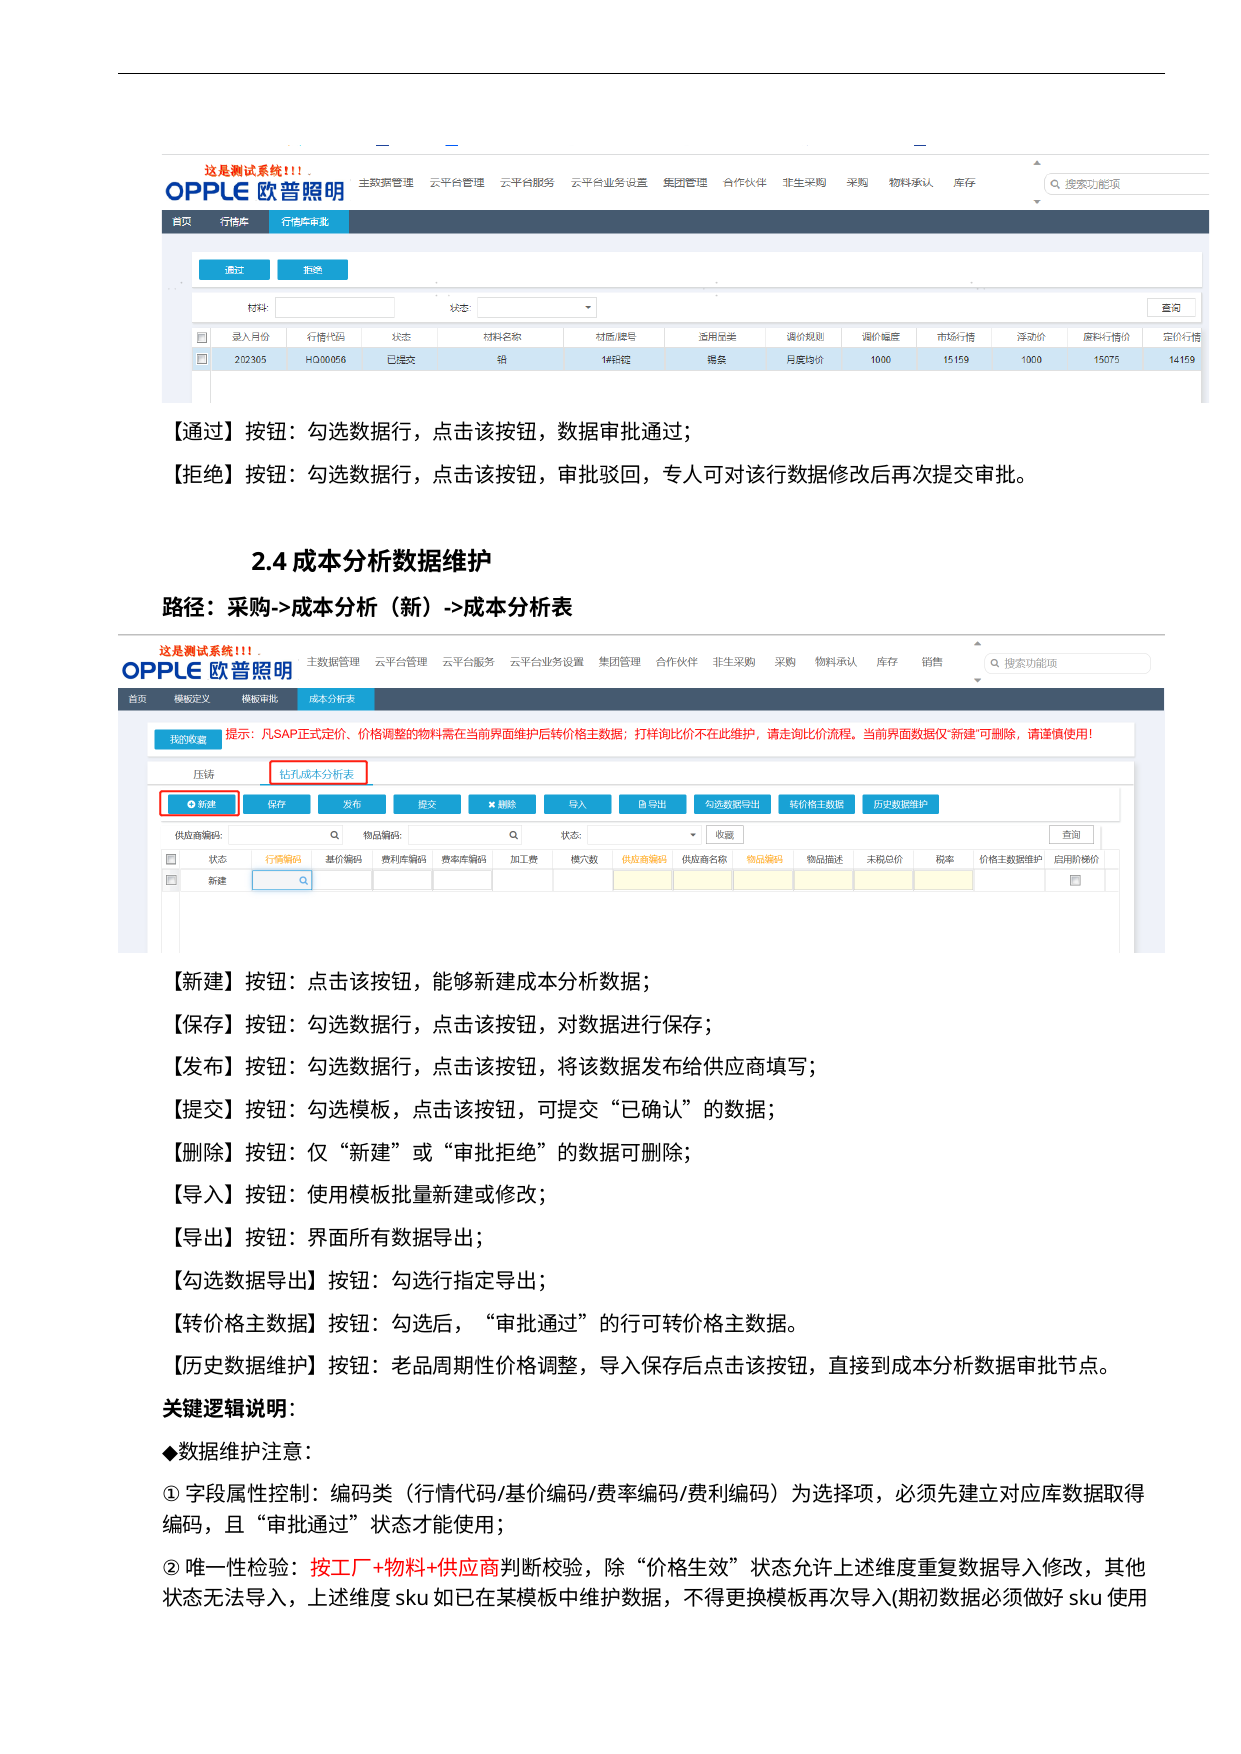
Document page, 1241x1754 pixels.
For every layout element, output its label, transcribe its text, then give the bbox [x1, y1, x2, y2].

text ①字段属性控制：编码类（行情代码/基价编码/费率编码/费利编码）为选择项，必须先建立对应库数据取得编码，且“审批通过”状态才能使用； [162, 1478, 1165, 1538]
text 【导出】按钮：界面所有数据导出； [118, 1221, 1165, 1252]
picture [161, 145, 1210, 403]
text 【拒绝】按钮：勾选数据行，点击该按钮，审批驳回，专人可对该行数据修改后再次提交审批。 [118, 458, 1165, 488]
text 【新建】按钮：点击该按钮，能够新建成本分析数据； [118, 965, 1165, 995]
text 【提交】按钮：勾选模板，点击该按钮，可提交“已确认”的数据； [118, 1093, 1165, 1123]
picture [118, 634, 1165, 953]
text 路径：采购->成本分析（新）->成本分析表 [118, 590, 1165, 622]
text 【删除】按钮：仅“新建”或“审批拒绝”的数据可删除； [118, 1136, 1165, 1166]
text 【勾选数据导出】按钮：勾选行指定导出； [118, 1264, 1165, 1294]
text 【历史数据维护】按钮：老品周期性价格调整，导入保存后点击该按钮，直接到成本分析数据审批节点。 [118, 1349, 1165, 1380]
text 【转价格主数据】按钮：勾选后，“审批通过”的行可转价格主数据。 [118, 1307, 1165, 1337]
text 【发布】按钮：勾选数据行，点击该按钮，将该数据发布给供应商填写； [118, 1051, 1165, 1081]
text 【通过】按钮：勾选数据行，点击该按钮，数据审批通过； [118, 415, 1165, 445]
text 【保存】按钮：勾选数据行，点击该按钮，对数据进行保存； [118, 1008, 1165, 1038]
subtitle 2.4成本分析数据维护 [251, 541, 1165, 578]
text 关键逻辑说明： [118, 1392, 1165, 1422]
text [162, 1551, 1165, 1611]
text ◆数据维护注意： [162, 1435, 1165, 1465]
text 【导入】按钮：使用模板批量新建或修改； [118, 1179, 1165, 1209]
